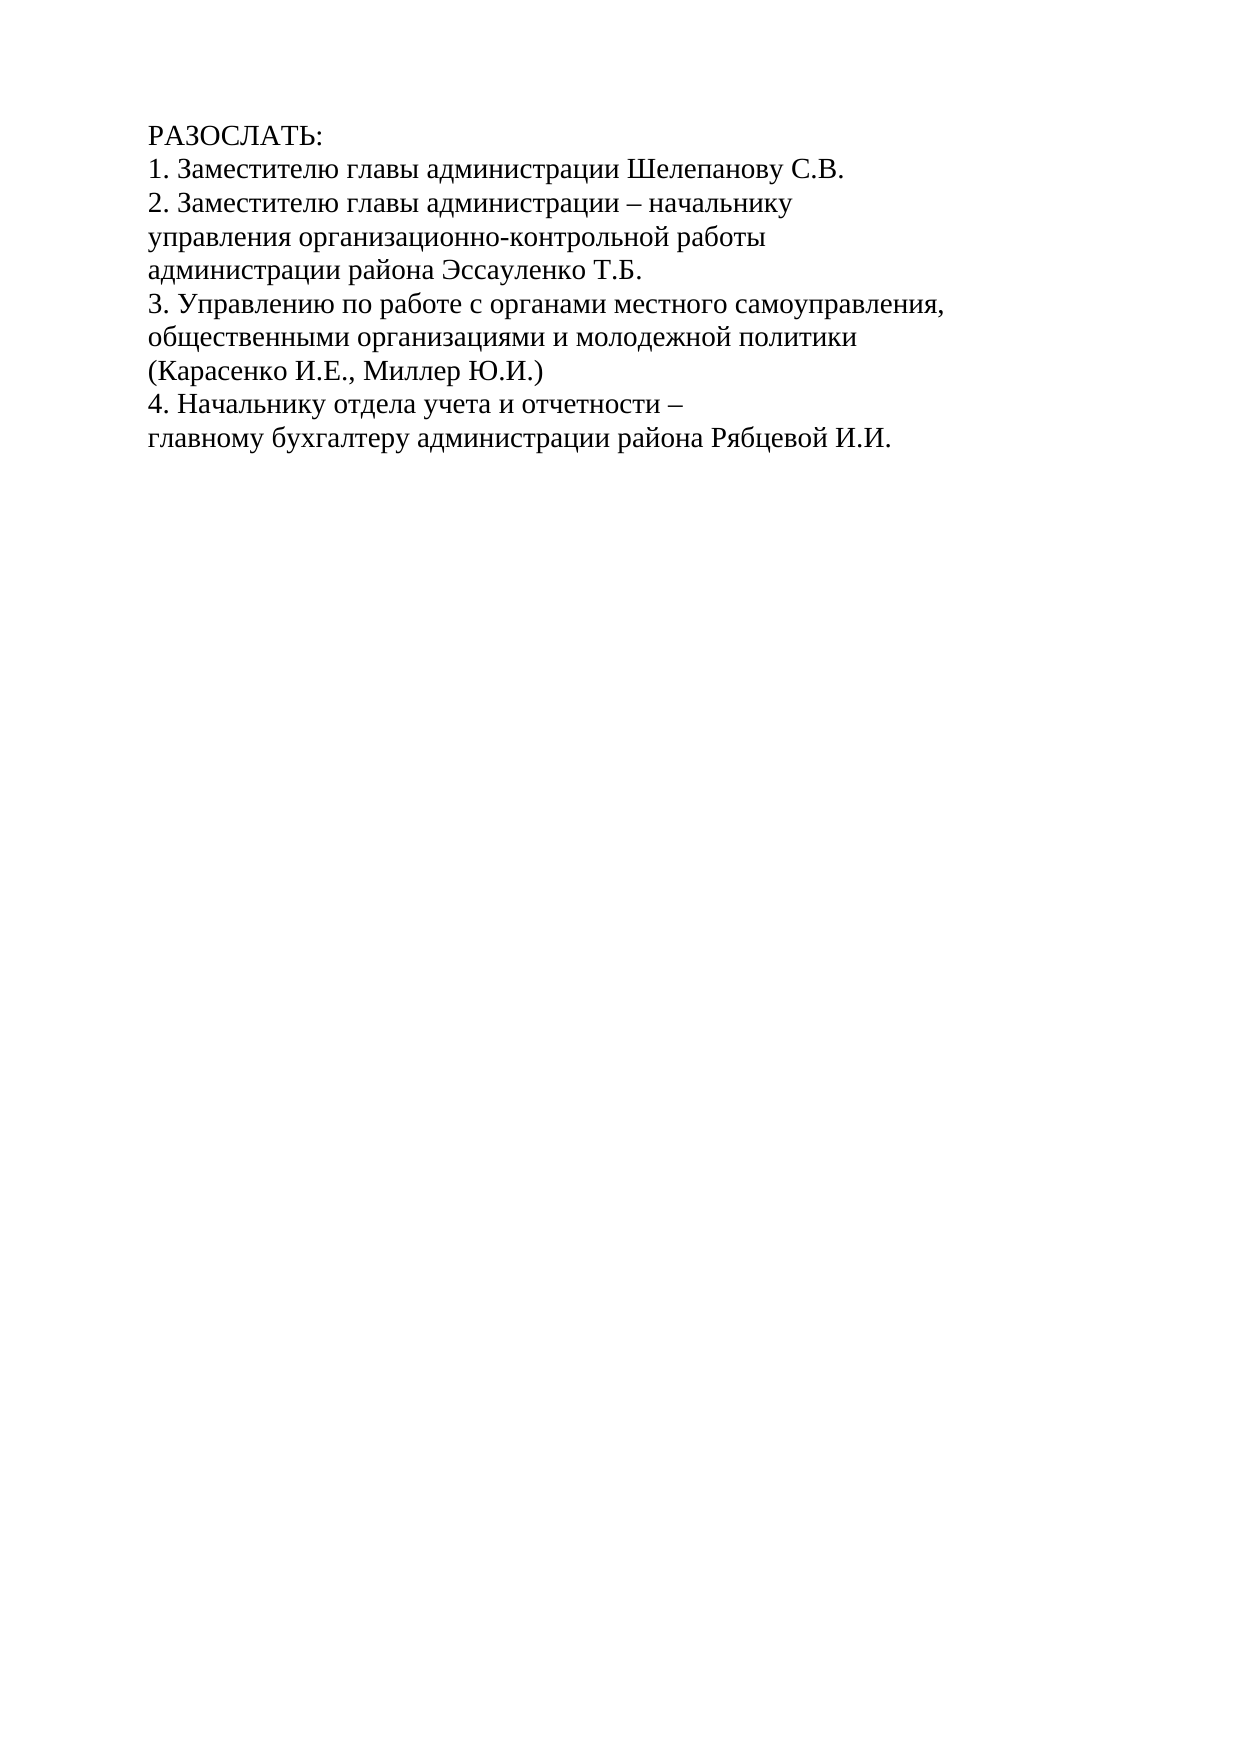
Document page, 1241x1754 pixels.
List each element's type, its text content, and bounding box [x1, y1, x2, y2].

text 3. Управлению по работе с органами местного самоуправления, [148, 286, 1181, 319]
text 2. Заместителю главы администрации – начальнику [148, 185, 1181, 219]
text главному бухгалтеру администрации района Рябцевой И.И. [148, 420, 1181, 453]
text 4. Начальнику отдела учета и отчетности – [148, 386, 1181, 420]
text РАЗОСЛАТЬ: [148, 118, 1181, 152]
text управления организационно-контрольной работы [148, 219, 1181, 252]
text администрации района Эссауленко Т.Б. [148, 252, 1181, 286]
text 1. Заместителю главы администрации Шелепанову С.В. [148, 152, 1181, 185]
text общественными организациями и молодежной политики [148, 319, 1181, 353]
text (Карасенко И.Е., Миллер Ю.И.) [148, 353, 1181, 386]
